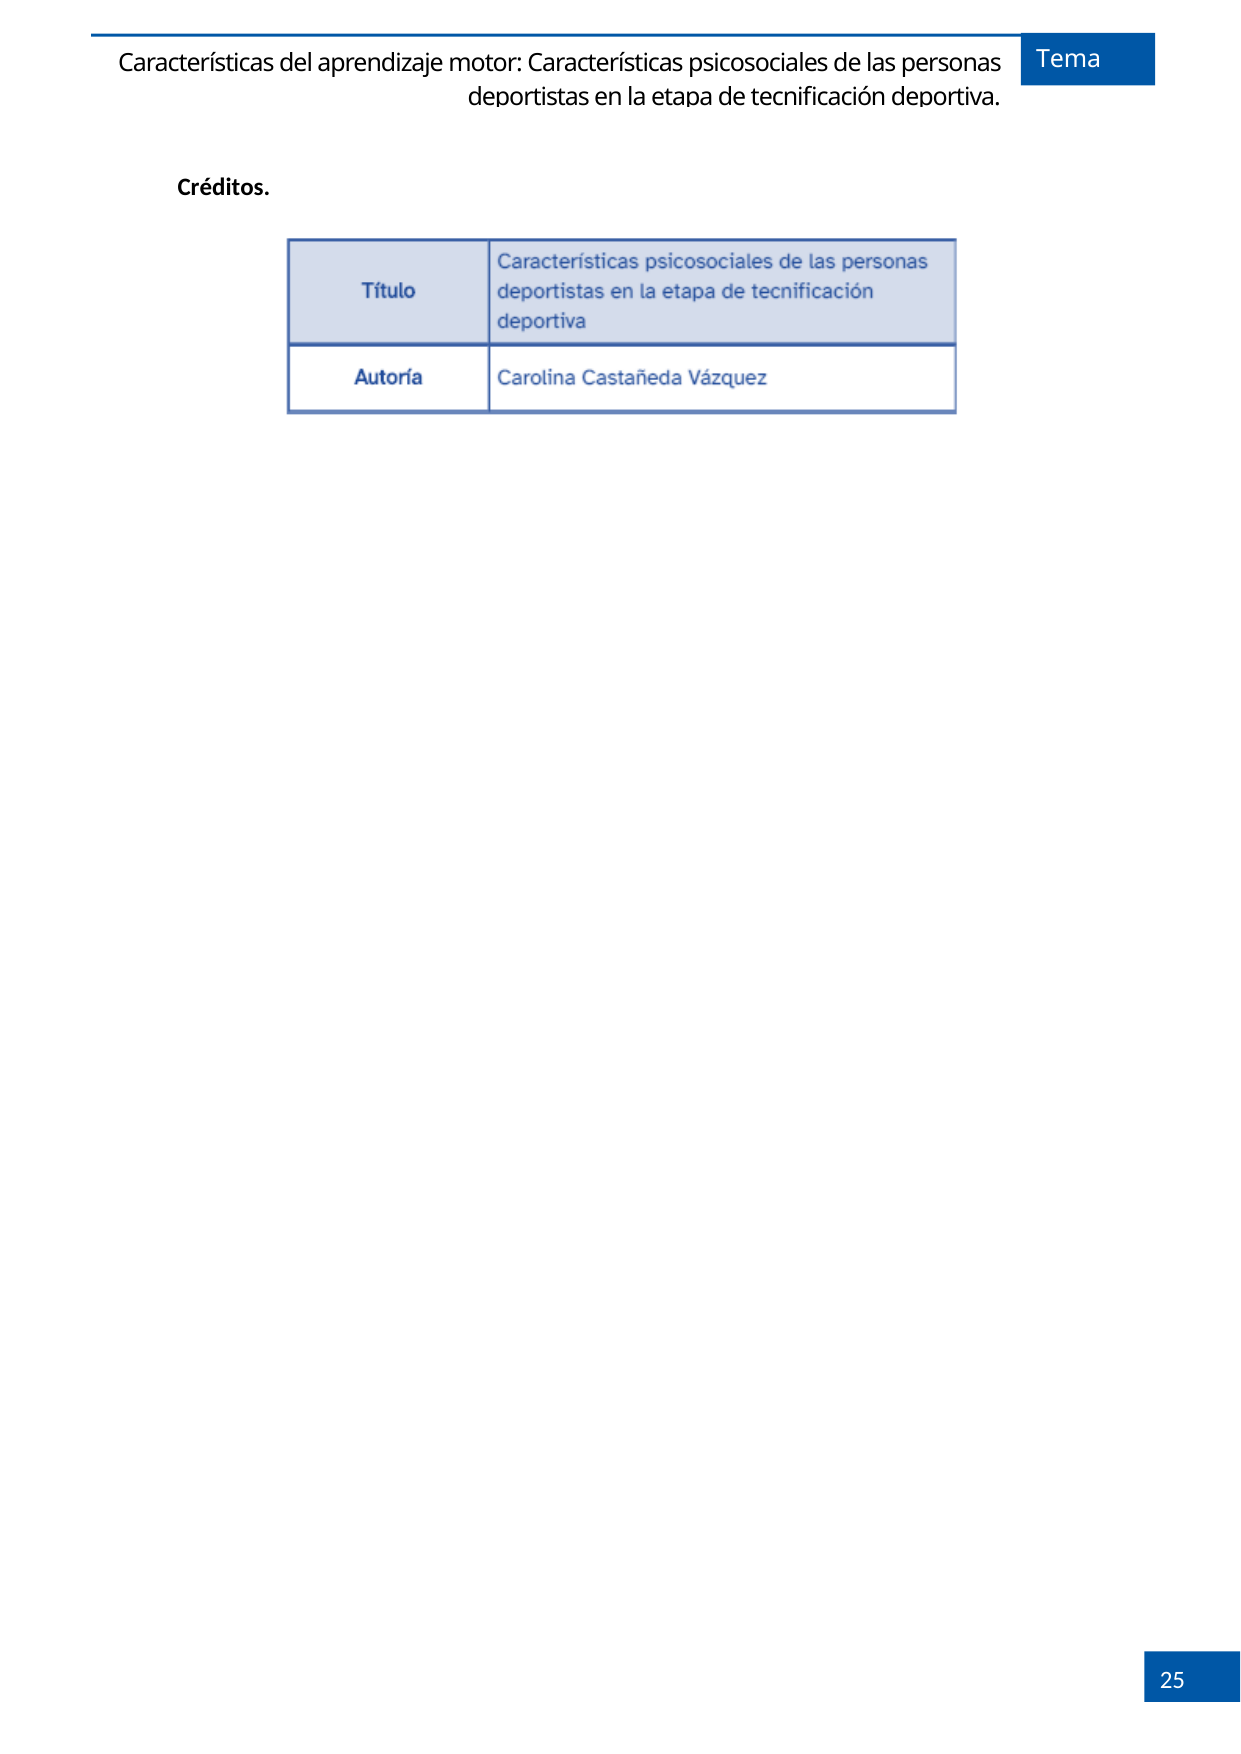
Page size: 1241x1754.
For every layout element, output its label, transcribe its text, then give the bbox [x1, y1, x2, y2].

text Créditos. [177, 171, 1063, 202]
